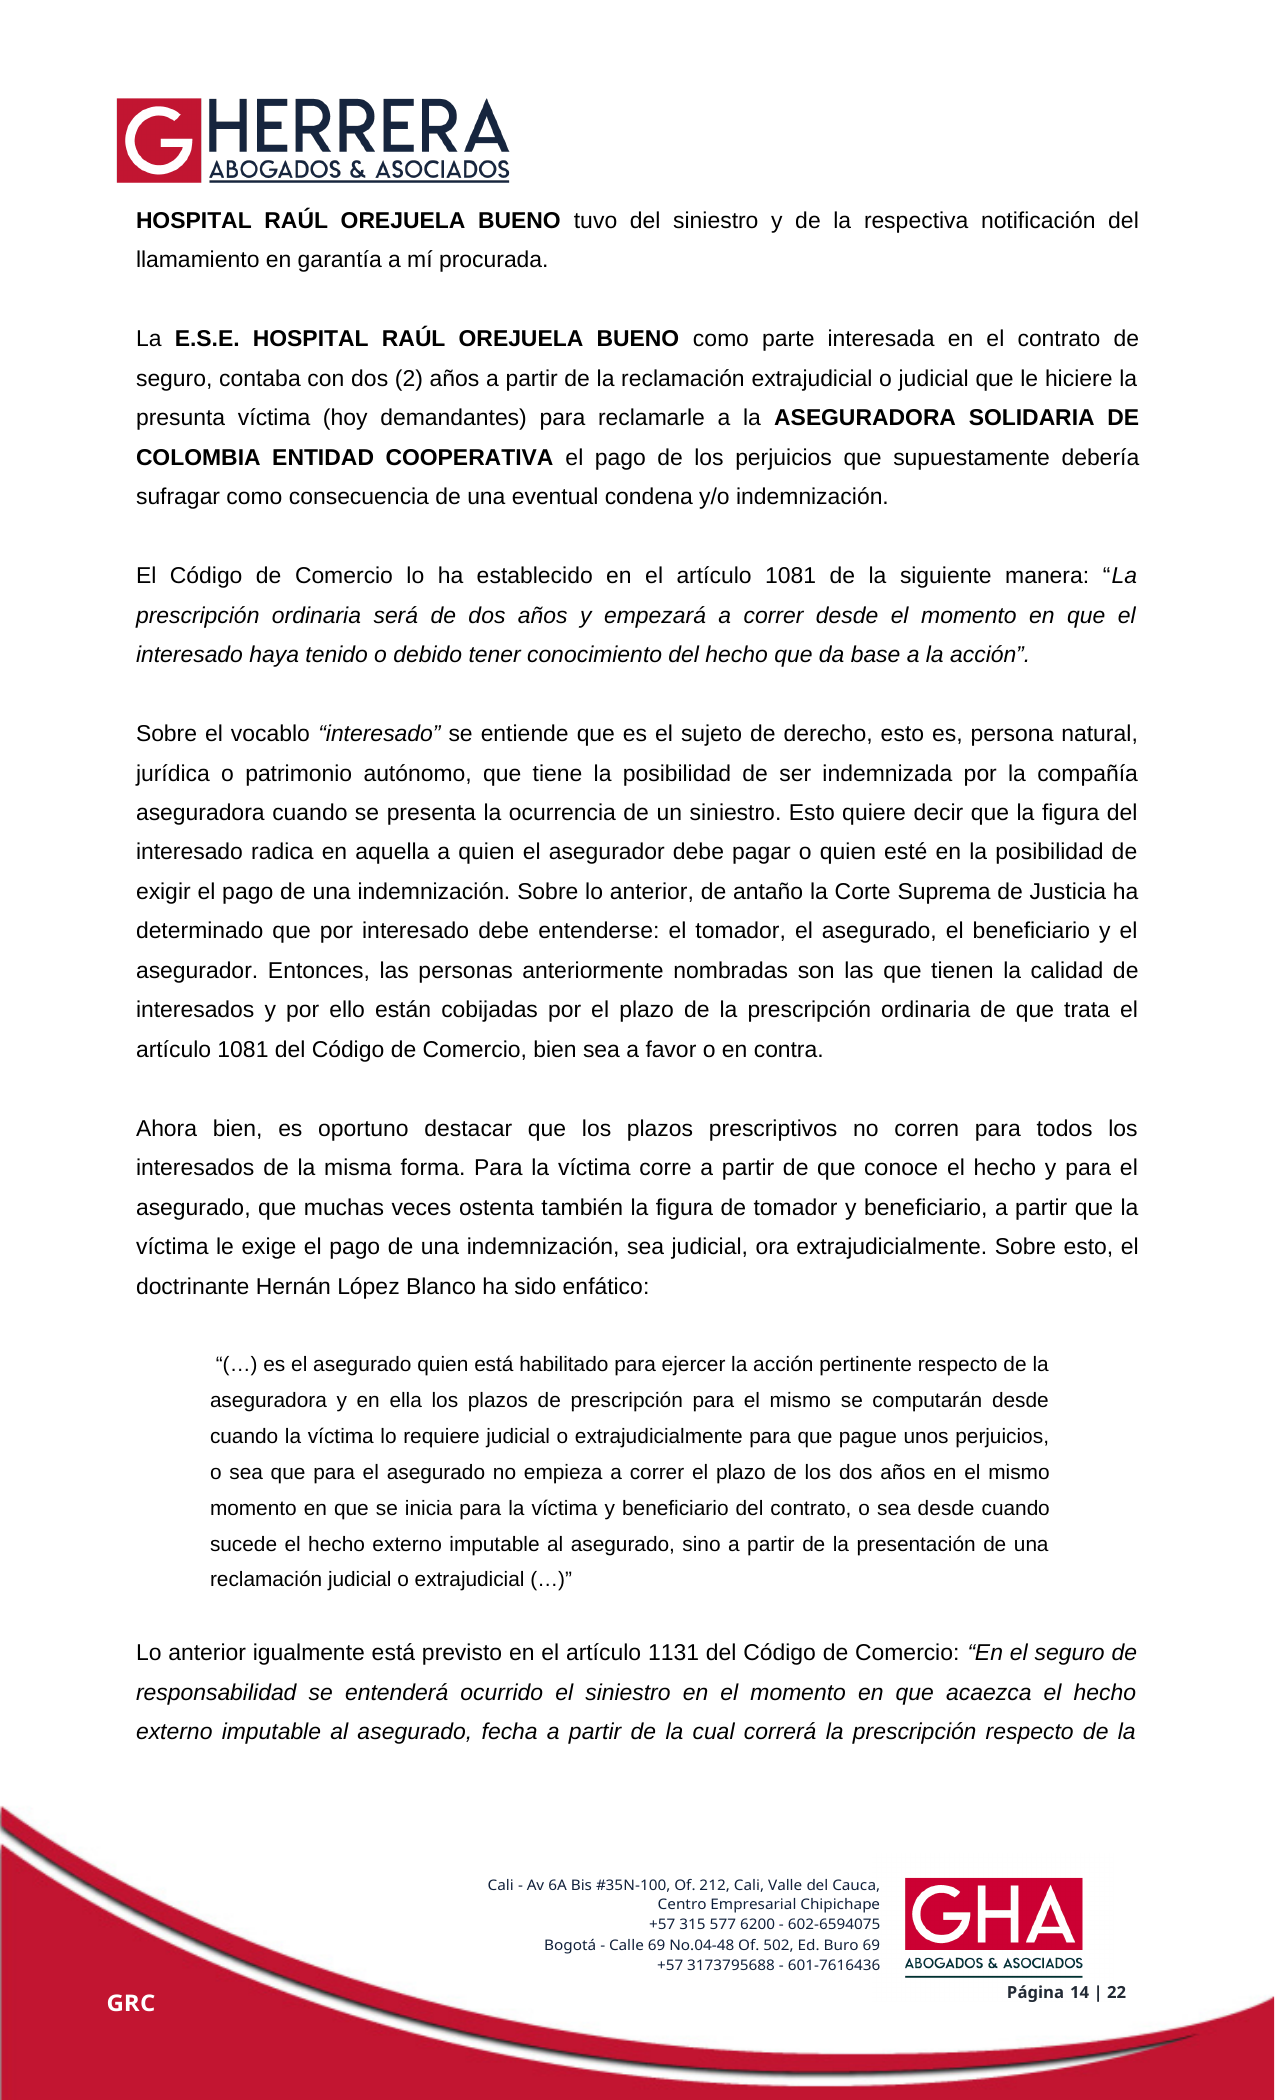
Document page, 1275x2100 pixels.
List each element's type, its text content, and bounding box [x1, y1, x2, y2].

text Sobre el vocablo “interesado” se entiende que es el sujeto de derecho, esto es, persona natural, jurídica o patrimonio autónomo, que tiene la posibilidad de ser indemnizada por la compañía aseguradora cuando se presenta la ocurrencia de un siniestro. Esto quiere decir que la figura del interesado radica en aquella a quien el asegurador debe pagar o quien esté en la posibilidad de exigir el pago de una indemnización. Sobre lo anterior, de antaño la Corte Suprema de Justicia ha determinado que por interesado debe entenderse: el tomador, el asegurado, el beneficiario y el asegurador. Entonces, las personas anteriormente nombradas son las que tienen la calidad de interesados y por ello están cobijadas por el plazo de la prescripción ordinaria de que trata el artículo 1081 del Código de Comercio, bien sea a favor o en contra. [136, 720, 1139, 1062]
text Ahora bien, es oportuno destacar que los plazos prescriptivos no corren para todos los interesados de la misma forma. Para la víctima corre a partir de que conoce el hecho y para el asegurado, que muchas veces ostenta también la figura de tomador y beneficiario, a partir que la víctima le exige el pago de una indemnización, sea judicial, ora extrajudicialmente. Sobre esto, el doctrinante Hernán López Blanco ha sido enfático: [136, 1115, 1139, 1299]
text El Código de Comercio lo ha establecido en el artículo 1081 de la siguiente manera: “La prescripción ordinaria será de dos años y empezará a correr desde el momento en que el interesado haya tenido o debido tener conocimiento del hecho que da base a la acción”. [136, 562, 1139, 667]
text “(…) es el asegurado quien está habilitado para ejercer la acción pertinente respecto de la aseguradora y en ella los plazos de prescripción para el mismo se computarán desde cuando la víctima lo requiere judicial o extrajudicialmente para que pague unos perjuicios, o sea que para el asegurado no empieza a correr el plazo de los dos años en el mismo momento en que se inicia para la víctima y beneficiario del contrato, o sea desde cuando sucede el hecho externo imputable al asegurado, sino a partir de la presentación de una reclamación judicial o extrajudicial (…)” [210, 1352, 1051, 1591]
text La E.S.E. HOSPITAL RAÚL OREJUELA BUENO como parte interesada en el contrato de seguro, contaba con dos (2) años a partir de la reclamación extrajudicial o judicial que le hiciere la presunta víctima (hoy demandantes) para reclamarle a la ASEGURADORA SOLIDARIA DE COLOMBIA ENTIDAD COOPERATIVA el pago de los perjuicios que supuestamente debería sufragar como consecuencia de una eventual condena y/o indemnización. [136, 325, 1139, 509]
picture [96, 75, 529, 206]
picture [0, 1793, 1275, 2100]
